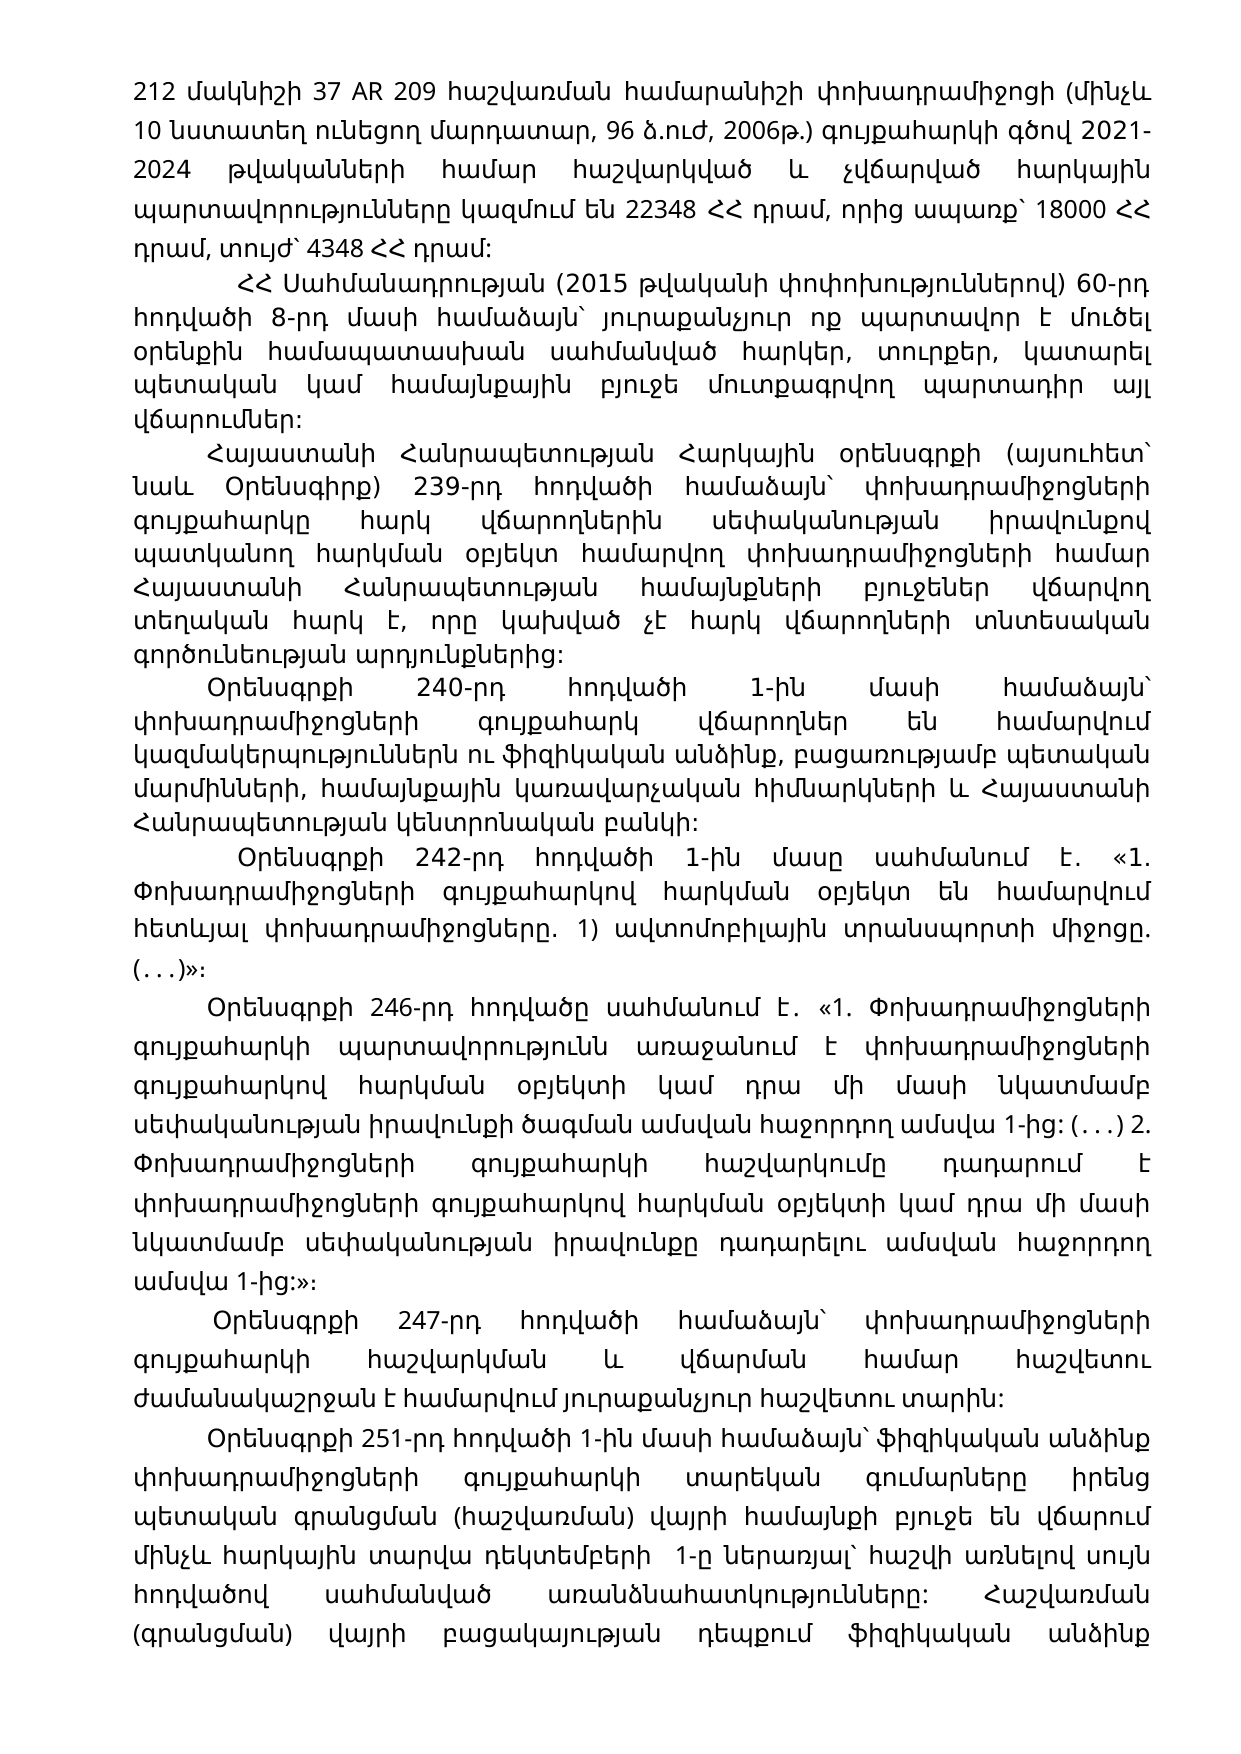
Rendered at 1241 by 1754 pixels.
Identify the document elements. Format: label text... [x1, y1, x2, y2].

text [133, 1420, 1151, 1650]
text Հայաստանի Հանրապետության Հարկային օրենսգրքի (այսուհետ՝ նաև Օրենսգիրք) 239-րդ հոդվածի համաձայն՝ փոխադրամիջոցների գույքահարկը հարկ վճարողներին սեփականության իրավունքով պատկանող հարկման օբյեկտ համարվող փոխադրամիջոցների համար Հայաստանի Հանրապետության համայնքների բյուջեներ վճարվող տեղական հարկ է, որը կախված չէ հարկ վճարողների տնտեսական գործունեության արդյունքներից: [133, 439, 1151, 669]
text Օրենսգրքի 247-րդ հոդվածի համաձայն՝ փոխադրամիջոցների գույքահարկի հաշվարկման և վճարման համար հաշվետու ժամանակաշրջան է համարվում յուրաքանչյուր հաշվետու տարին: [133, 1303, 1151, 1415]
text Օրենսգրքի 242-րդ հոդվածի 1-ին մասը սահմանում է․ «1. Փոխադրամիջոցների գույքահարկով հարկման օբյեկտ են համարվում հետևյալ փոխադրամիջոցները. 1) ավտոմոբիլային տրանսպորտի միջոցը. (․․․)»։ [133, 841, 1151, 984]
text Օրենսգրքի 246-րդ հոդվածը սահմանում է․ «1. Փոխադրամիջոցների գույքահարկի պարտավորությունն առաջանում է փոխադրամիջոցների գույքահարկով հարկման օբյեկտի կամ դրա մի մասի նկատմամբ սեփականության իրավունքի ծագման ամսվան հաջորդող ամսվա 1-ից: (․․․) 2. Փոխադրամիջոցների գույքահարկի հաշվարկումը դադարում է փոխադրամիջոցների գույքահարկով հարկման օբյեկտի կամ դրա մի մասի նկատմամբ սեփականության իրավունքը դադարելու ամսվան հաջորդող ամսվա 1-ից:»։ [133, 989, 1151, 1298]
text ՀՀ Սահմանադրության (2015 թվականի փոփոխություններով) 60-րդ հոդվածի 8-րդ մասի համաձայն՝ յուրաքանչյուր ոք պարտավոր է մուծել օրենքին համապատասխան սահմանված հարկեր, տուրքեր, կատարել պետական կամ համայնքային բյուջե մուտքագրվող պարտադիր այլ վճարումներ: [133, 270, 1151, 434]
text Օրենսգրքի 240-րդ հոդվածի 1-ին մասի համաձայն՝ փոխադրամիջոցների գույքահարկ վճարողներ են համարվում կազմակերպություններն ու ֆիզիկական անձինք, բացառությամբ պետական մարմինների, համայնքային կառավարչական հիմնարկների և Հայաստանի Հանրապետության կենտրոնական բանկի: [133, 674, 1151, 837]
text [133, 74, 1151, 264]
